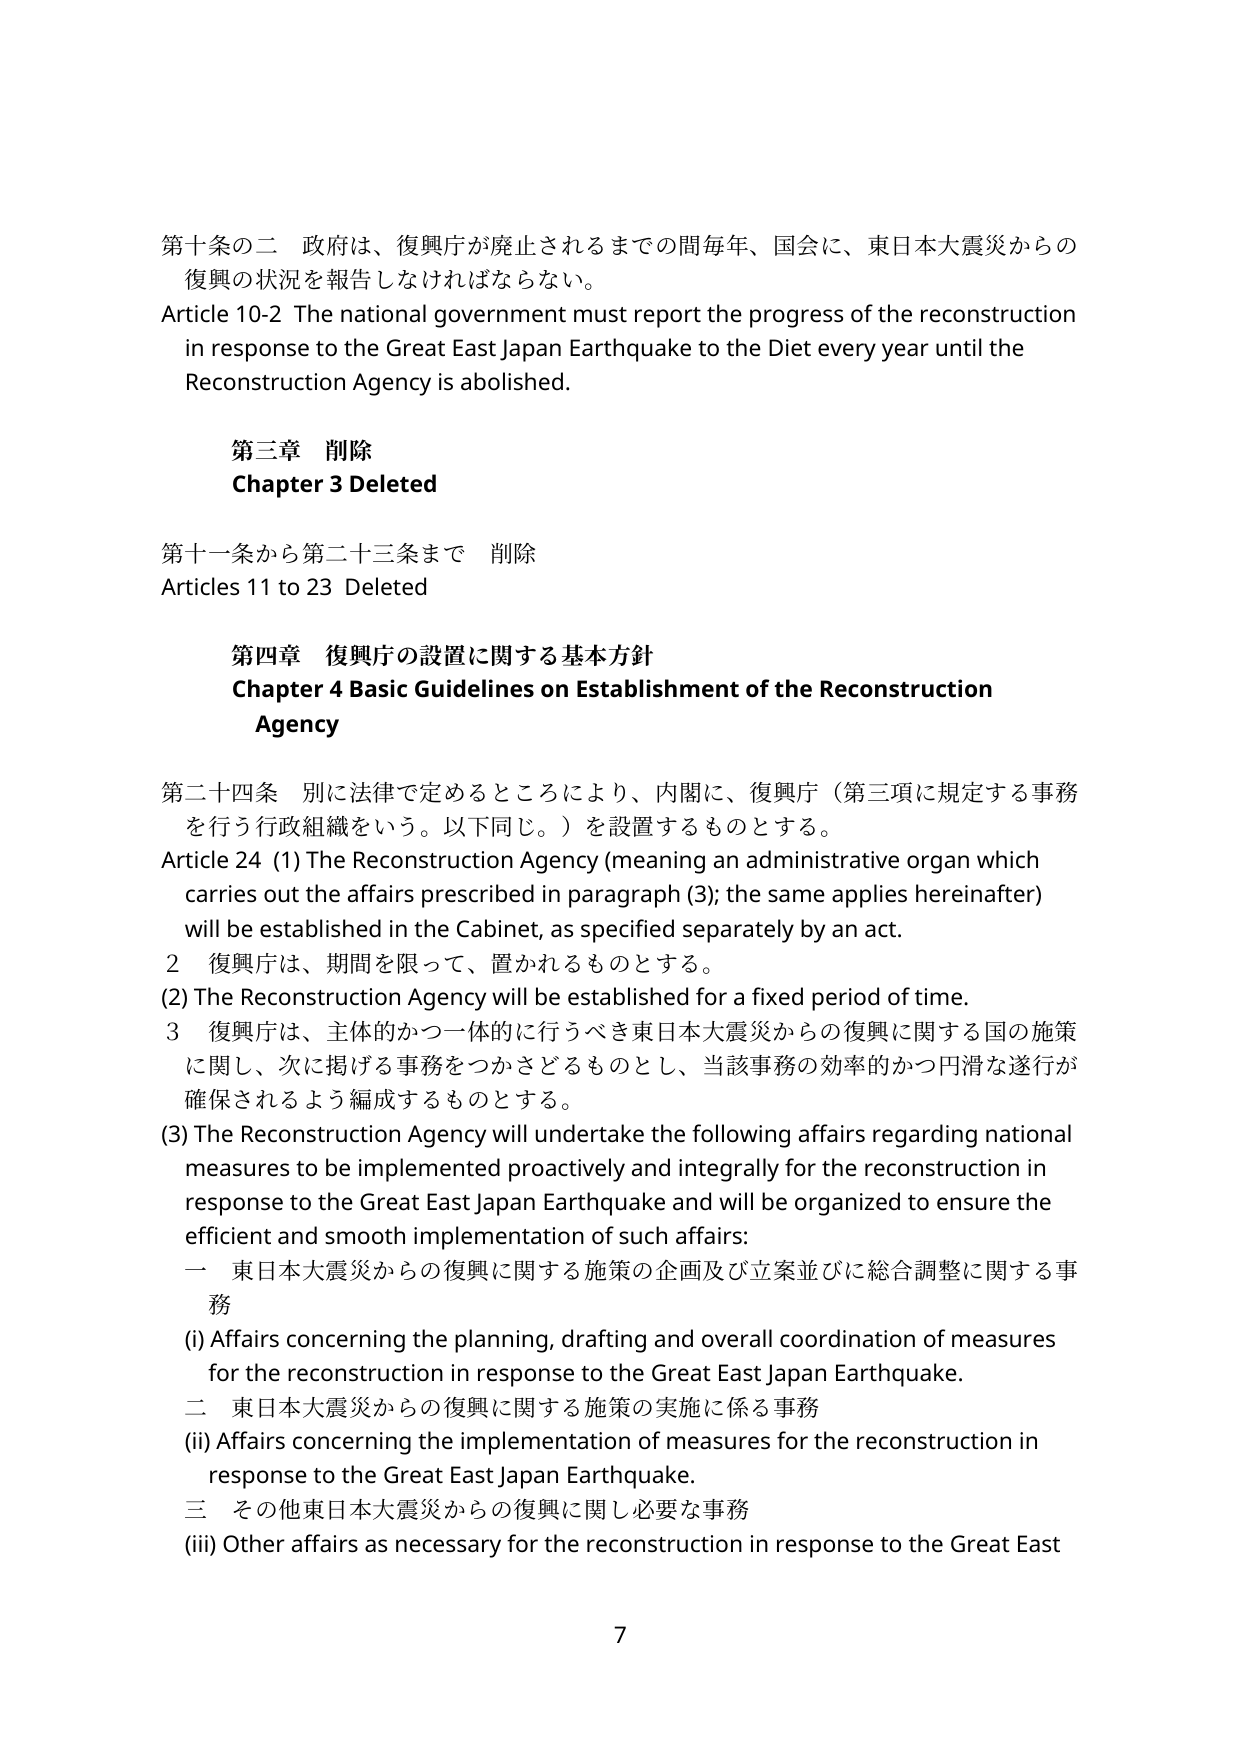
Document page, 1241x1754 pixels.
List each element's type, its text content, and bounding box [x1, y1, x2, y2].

text Chapter 4 Basic Guidelines on Establishment of the Reconstruction Agency [230, 672, 1079, 740]
text 一 東日本大震災からの復興に関する施策の企画及び立案並びに総合調整に関する事務 [184, 1253, 1079, 1321]
text (3) The Reconstruction Agency will undertake the following affairs regarding national measures to be implemented proactively and integrally for the reconstruction in response to the Great East Japan Earthquake and will be organized to ensure the efficient and smooth implementation of such affairs: [161, 1116, 1079, 1253]
text 第十一条から第二十三条まで 削除 [161, 535, 1079, 569]
text 三 その他東日本大震災からの復興に関し必要な事務 [184, 1492, 1079, 1526]
text 第十条の二 政府は、復興庁が廃止されるまでの間毎年、国会に、東日本大震災からの復興の状況を報告しなければならない。 [161, 228, 1079, 296]
text Article 24 (1) The Reconstruction Agency (meaning an administrative organ which carries out the affairs prescribed in paragraph (3); the same applies hereinafter) will be established in the Cabinet, as specified separately by an act. [161, 843, 1079, 945]
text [184, 1526, 1079, 1560]
text 第四章 復興庁の設置に関する基本方針 [230, 638, 1079, 672]
text (ii) Affairs concerning the implementation of measures for the reconstruction in response to the Great East Japan Earthquake. [184, 1424, 1079, 1492]
text ２ 復興庁は、期間を限って、置かれるものとする。 [161, 945, 1079, 979]
text ３ 復興庁は、主体的かつ一体的に行うべき東日本大震災からの復興に関する国の施策に関し、次に掲げる事務をつかさどるものとし、当該事務の効率的かつ円滑な遂行が確保されるよう編成するものとする。 [161, 1014, 1079, 1116]
text (i) Affairs concerning the planning, drafting and overall coordination of measures for the reconstruction in response to the Great East Japan Earthquake. [184, 1321, 1079, 1389]
text (2) The Reconstruction Agency will be established for a fixed period of time. [161, 979, 1079, 1014]
text Article 10-2 The national government must report the progress of the reconstruction in response to the Great East Japan Earthquake to the Diet every year until the Reconstruction Agency is abolished. [161, 296, 1079, 399]
text 第三章 削除 [230, 433, 1079, 467]
text Articles 11 to 23 Deleted [161, 569, 1079, 604]
text 第二十四条 別に法律で定めるところにより、内閣に、復興庁（第三項に規定する事務を行う行政組織をいう。以下同じ。）を設置するものとする。 [161, 774, 1079, 843]
text Chapter 3 Deleted [230, 467, 1079, 501]
text 二 東日本大震災からの復興に関する施策の実施に係る事務 [184, 1389, 1079, 1424]
